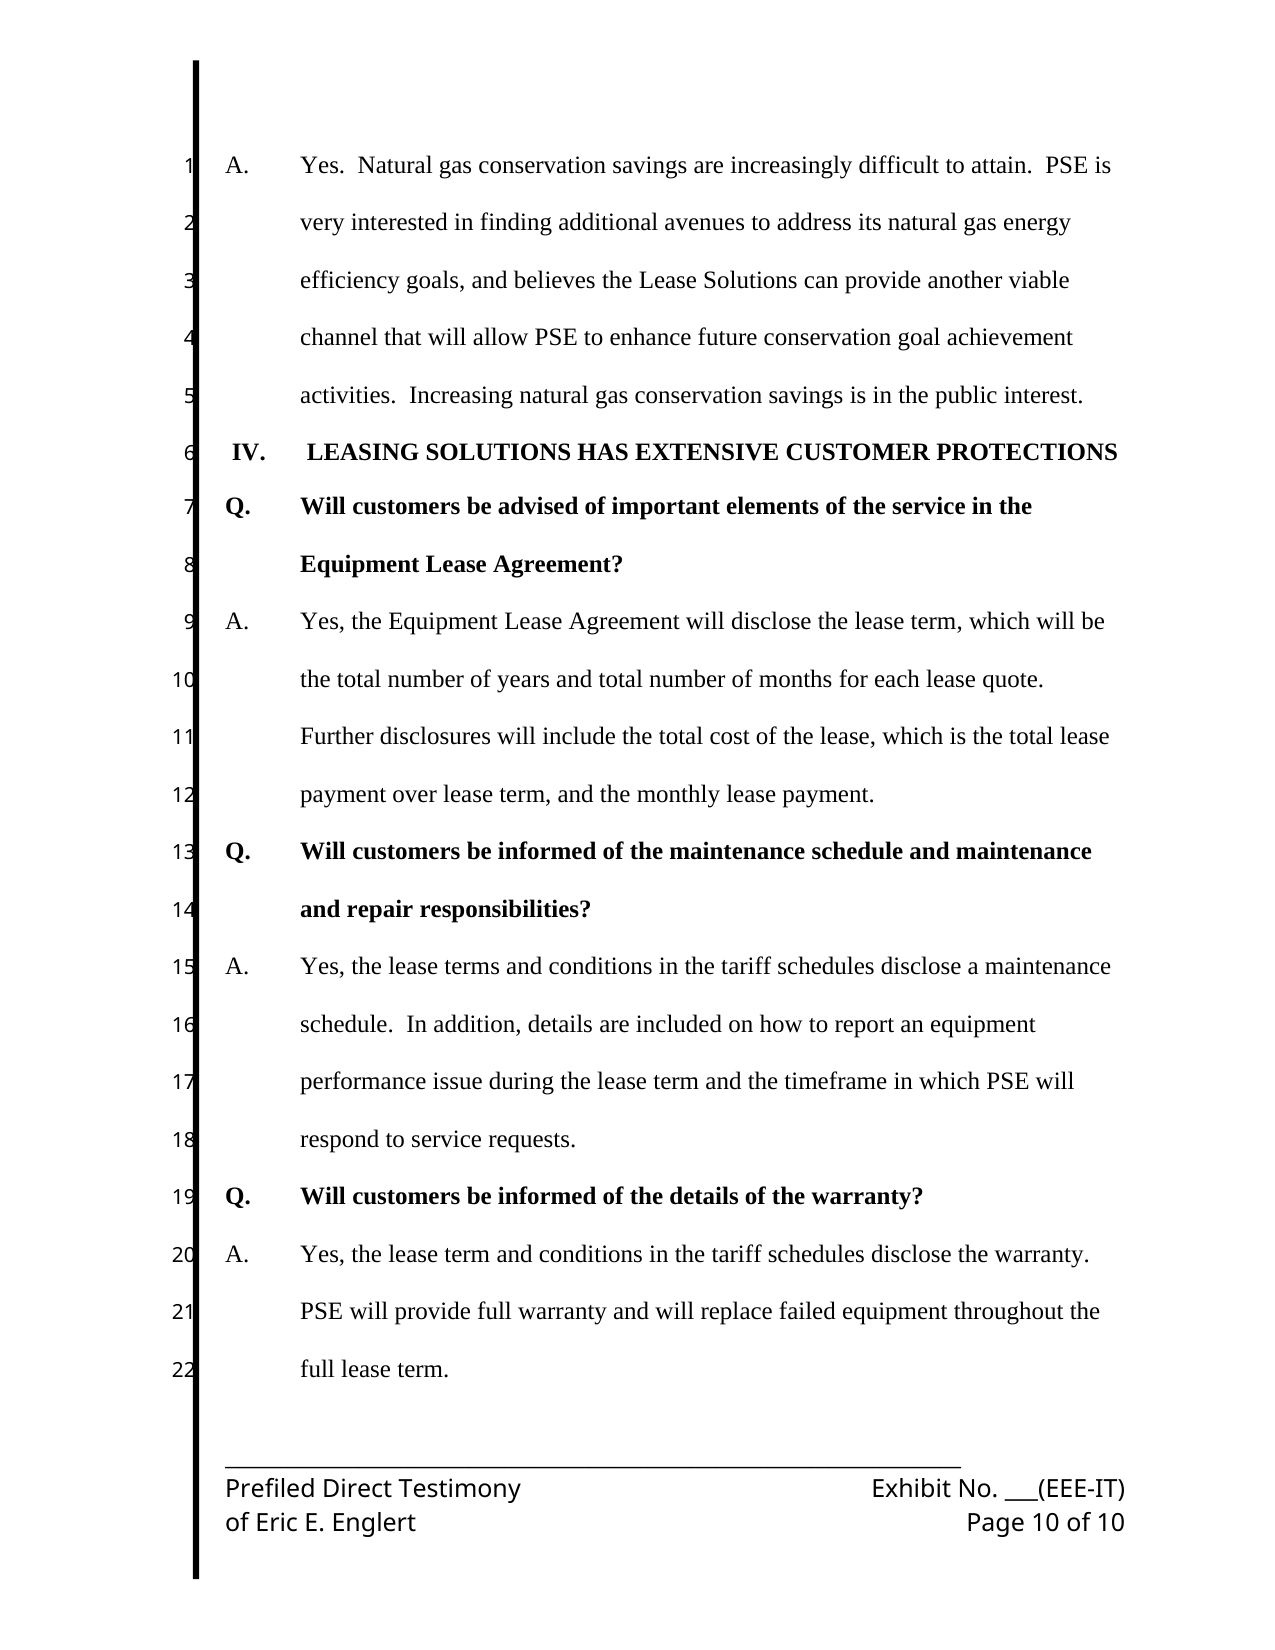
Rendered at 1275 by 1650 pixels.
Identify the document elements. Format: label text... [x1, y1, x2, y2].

text Q. Will customers be informed of the details of the warranty? [225, 1181, 1125, 1210]
text Q. Will customers be advised of important elements of the service in the Equipment Lease Agreement? [225, 491, 1125, 577]
text Q. Will customers be informed of the maintenance schedule and maintenance and repair responsibilities? [225, 836, 1125, 922]
text LEASING SOLUTIONS HAS EXTENSIVE CUSTOMER PROTECTIONS [225, 437, 1125, 466]
text A. Yes. Natural gas conservation savings are increasingly difficult to attain. PSE is very interested in finding additional avenues to address its natural gas energy efficiency goals, and believes the Lease Solutions can provide another viable channel that will allow PSE to enhance future conservation goal achievement activities. Increasing natural gas conservation savings is in the public interest. [225, 150, 1125, 409]
text A. Yes, the lease terms and conditions in the tariff schedules disclose a maintenance schedule. In addition, details are included on how to report an equipment performance issue during the lease term and the timeframe in which PSE will respond to service requests. [225, 951, 1125, 1152]
text A. Yes, the lease term and conditions in the tariff schedules disclose the warranty. PSE will provide full warranty and will replace failed equipment throughout the full lease term. [225, 1239, 1125, 1382]
text A. Yes, the Equipment Lease Agreement will disclose the lease term, which will be the total number of years and total number of months for each lease quote. Further disclosures will include the total cost of the lease, which is the total lease payment over lease term, and the monthly lease payment. [225, 606, 1125, 807]
